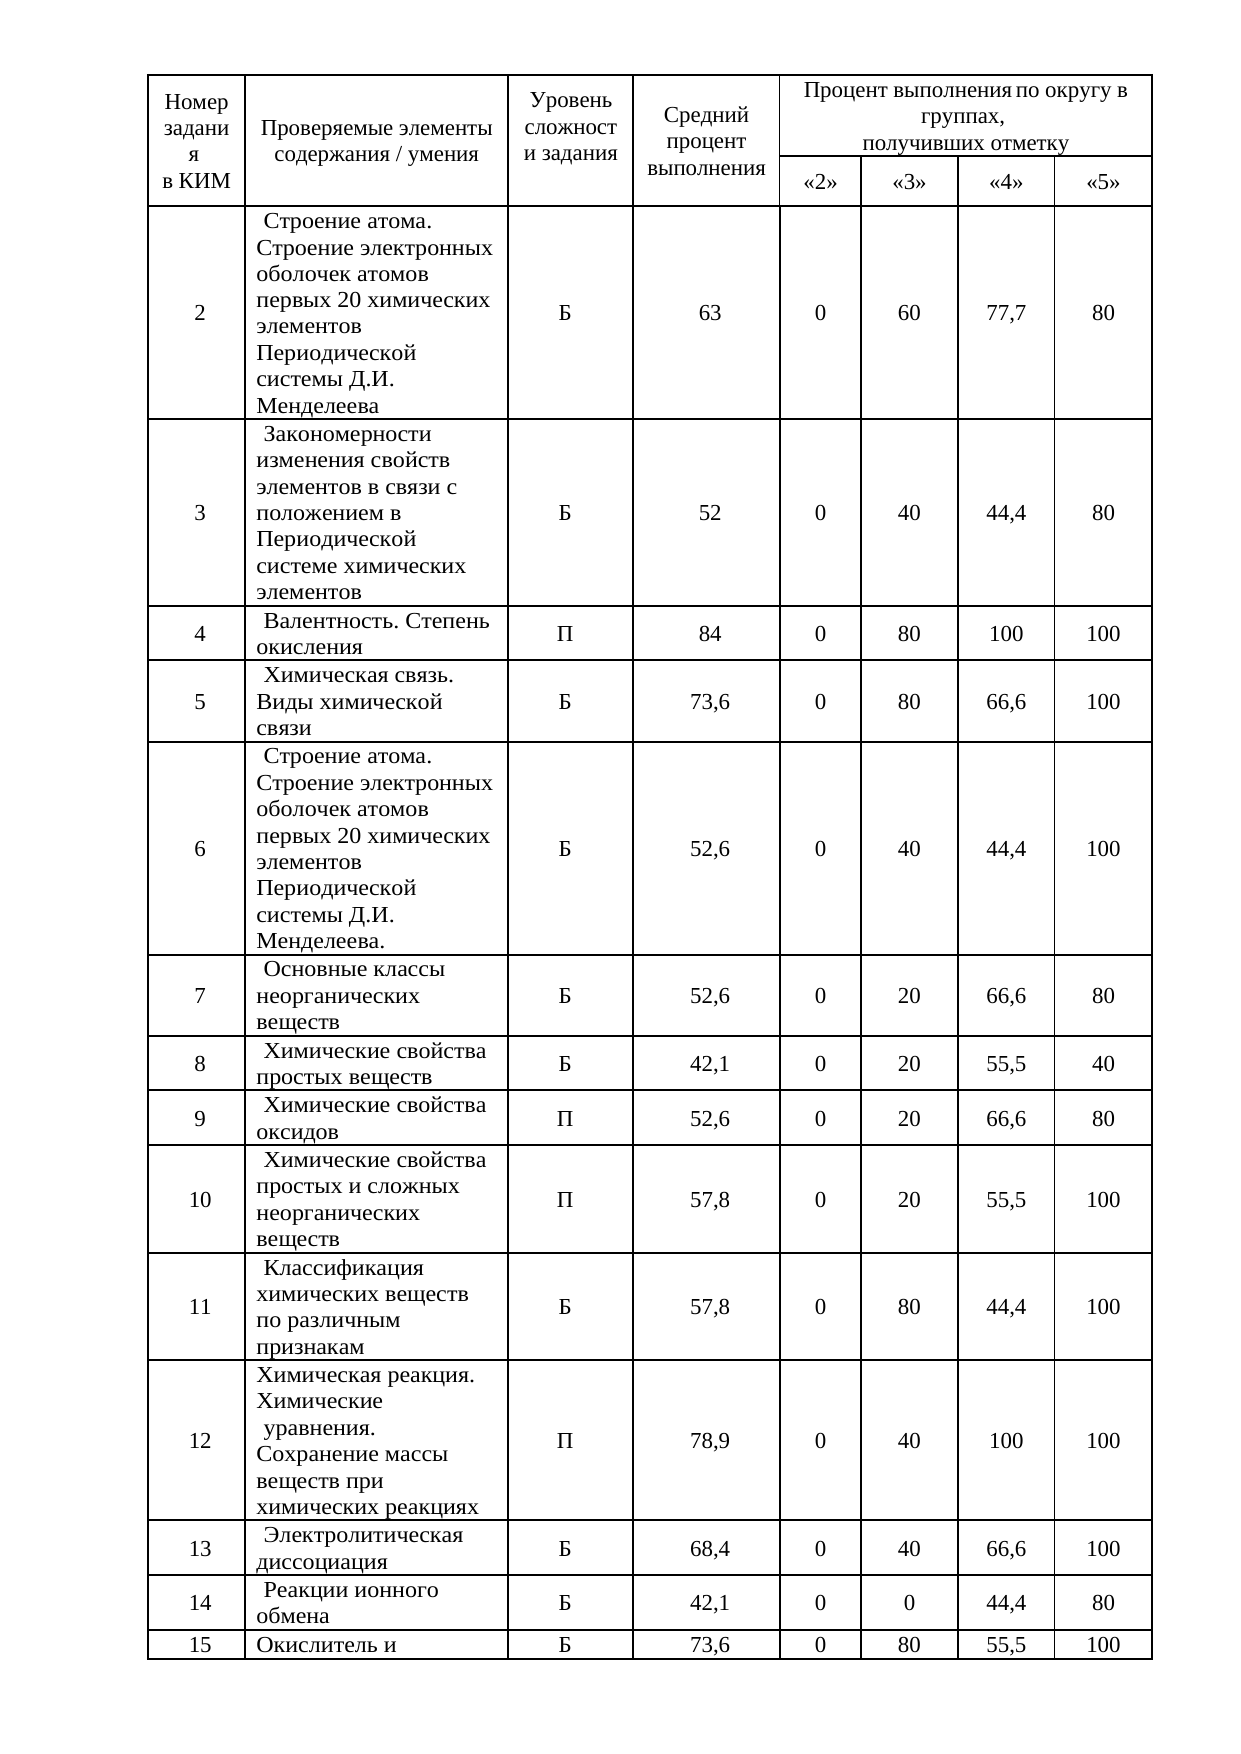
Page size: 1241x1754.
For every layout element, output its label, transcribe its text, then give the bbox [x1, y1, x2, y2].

table_cell 100 [959, 1361, 1054, 1519]
table_cell 57,8 [634, 1254, 779, 1359]
table_cell 55,5 [959, 1037, 1054, 1089]
table_cell 57,8 [634, 1146, 779, 1252]
table_cell 73,6 [634, 661, 779, 741]
table_cell 0 [781, 1521, 860, 1574]
table_cell 66,6 [959, 1091, 1054, 1144]
table_cell 44,4 [959, 420, 1054, 604]
table_cell 52,6 [634, 743, 779, 953]
table_cell Б [509, 1521, 632, 1574]
table_cell Б [509, 743, 632, 953]
table_cell Б [509, 1631, 632, 1657]
table_cell 80 [1055, 207, 1151, 418]
table_cell Строение атома. Строение электронных оболочек атомов первых 20 химических элементов Периодической системы Д.И. Менделеева. [246, 743, 507, 953]
table_cell 9 [149, 1091, 244, 1144]
table_cell Химические свойства простых и сложных неорганических веществ [246, 1146, 507, 1252]
table_cell 60 [862, 207, 957, 418]
table_header Средний процент выполнения [634, 76, 779, 205]
table_cell 0 [781, 207, 860, 418]
table_cell 44,4 [959, 1254, 1054, 1359]
table_cell 0 [781, 607, 860, 659]
table_cell 5 [149, 661, 244, 741]
table_cell 42,1 [634, 1037, 779, 1089]
table_cell 80 [862, 661, 957, 741]
table_cell 44,4 [959, 743, 1054, 953]
table_cell 66,6 [959, 661, 1054, 741]
table_cell 0 [781, 1146, 860, 1252]
table_cell 0 [862, 1576, 957, 1629]
table_cell 2 [149, 207, 244, 418]
table_cell П [509, 1361, 632, 1519]
table_cell «2» [780, 157, 860, 205]
table_cell 0 [781, 956, 860, 1034]
table_cell Реакции ионного обмена [246, 1576, 507, 1629]
table_cell 44,4 [959, 1576, 1054, 1629]
table_header Процент выполнения по округу в группах, получивших отметку [780, 76, 1151, 155]
table_cell 0 [781, 661, 860, 741]
table_cell 66,6 [959, 956, 1054, 1034]
table_cell 52 [634, 420, 779, 604]
table_cell «3» [862, 157, 957, 205]
table_cell 55,5 [959, 1631, 1054, 1657]
table_cell 15 [149, 1631, 244, 1657]
table_cell 100 [1055, 1631, 1151, 1657]
table_cell 80 [862, 1254, 957, 1359]
table_cell 100 [1055, 661, 1151, 741]
table_cell 100 [1055, 1521, 1151, 1574]
table_cell 20 [862, 1091, 957, 1144]
table_cell П [509, 1091, 632, 1144]
table_cell 66,6 [959, 1521, 1054, 1574]
table_cell 40 [862, 420, 957, 604]
table_cell 42,1 [634, 1576, 779, 1629]
table_cell 80 [1055, 1576, 1151, 1629]
table_cell 20 [862, 956, 957, 1034]
table_cell Закономерности изменения свойств элементов в связи с положением в Периодической системе химических элементов [246, 420, 507, 604]
table_cell 40 [862, 743, 957, 953]
table_cell 40 [862, 1521, 957, 1574]
table_cell 6 [149, 743, 244, 953]
table_cell 80 [862, 1631, 957, 1657]
table_cell 80 [1055, 956, 1151, 1034]
table_cell 20 [862, 1146, 957, 1252]
table_cell 10 [149, 1146, 244, 1252]
table_cell Химическая реакция. Химические уравнения. Сохранение массы веществ при химических реакциях [246, 1361, 507, 1519]
table_cell 100 [1055, 1254, 1151, 1359]
table_cell Основные классы неорганических веществ [246, 956, 507, 1034]
table_cell «4» [959, 157, 1054, 205]
table_cell 80 [1055, 1091, 1151, 1144]
table_cell 100 [1055, 743, 1151, 953]
table_cell 73,6 [634, 1631, 779, 1657]
table_cell П [509, 1146, 632, 1252]
table_cell 100 [1055, 1146, 1151, 1252]
table_cell 0 [781, 1091, 860, 1144]
table_header Номер задания в КИМ [149, 76, 244, 205]
table_cell Химические свойства простых веществ [246, 1037, 507, 1089]
table_cell 100 [959, 607, 1054, 659]
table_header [246, 76, 507, 205]
table_cell 40 [1055, 1037, 1151, 1089]
table_cell Валентность. Степень окисления [246, 607, 507, 659]
table_cell 68,4 [634, 1521, 779, 1574]
table_cell 100 [1055, 607, 1151, 659]
table_cell 8 [149, 1037, 244, 1089]
table_cell 52,6 [634, 956, 779, 1034]
table_cell 20 [862, 1037, 957, 1089]
table_cell Химическая связь. Виды химической связи [246, 661, 507, 741]
table_cell Классификация химических веществ по различным признакам [246, 1254, 507, 1359]
table_cell Б [509, 1037, 632, 1089]
table_cell 7 [149, 956, 244, 1034]
table_cell Б [509, 1254, 632, 1359]
table_cell 3 [149, 420, 244, 604]
table_cell 0 [781, 1037, 860, 1089]
table_cell Строение атома. Строение электронных оболочек атомов первых 20 химических элементов Периодической системы Д.И. Менделеева [246, 207, 507, 418]
table_cell 100 [1055, 1361, 1151, 1519]
table_cell 0 [781, 1361, 860, 1519]
table_cell Электролитическая диссоциация [246, 1521, 507, 1574]
table_cell 11 [149, 1254, 244, 1359]
table_cell «5» [1055, 157, 1151, 205]
table_cell Окислитель и восстановитель. Окислительно-восстановительные реакции [246, 1631, 507, 1657]
table_cell Б [509, 1576, 632, 1629]
table_cell Б [509, 956, 632, 1034]
table_cell 4 [149, 607, 244, 659]
table_cell Б [509, 420, 632, 604]
table_cell 12 [149, 1361, 244, 1519]
table_cell Б [509, 207, 632, 418]
table_cell 80 [862, 607, 957, 659]
table_cell 78,9 [634, 1361, 779, 1519]
table_cell 0 [781, 1254, 860, 1359]
table_cell 13 [149, 1521, 244, 1574]
table_cell 52,6 [634, 1091, 779, 1144]
table_cell 40 [862, 1361, 957, 1519]
table_cell 0 [781, 743, 860, 953]
table_cell П [509, 607, 632, 659]
table_cell 0 [781, 420, 860, 604]
table_cell 0 [781, 1631, 860, 1657]
table_cell 0 [781, 1576, 860, 1629]
table_cell 80 [1055, 420, 1151, 604]
table_cell 84 [634, 607, 779, 659]
table_cell 63 [634, 207, 779, 418]
table_cell 55,5 [959, 1146, 1054, 1252]
table_cell 14 [149, 1576, 244, 1629]
table_cell Химические свойства оксидов [246, 1091, 507, 1144]
table_cell 77,7 [959, 207, 1054, 418]
table_cell Б [509, 661, 632, 741]
table_header Уровень сложности задания [509, 76, 632, 205]
